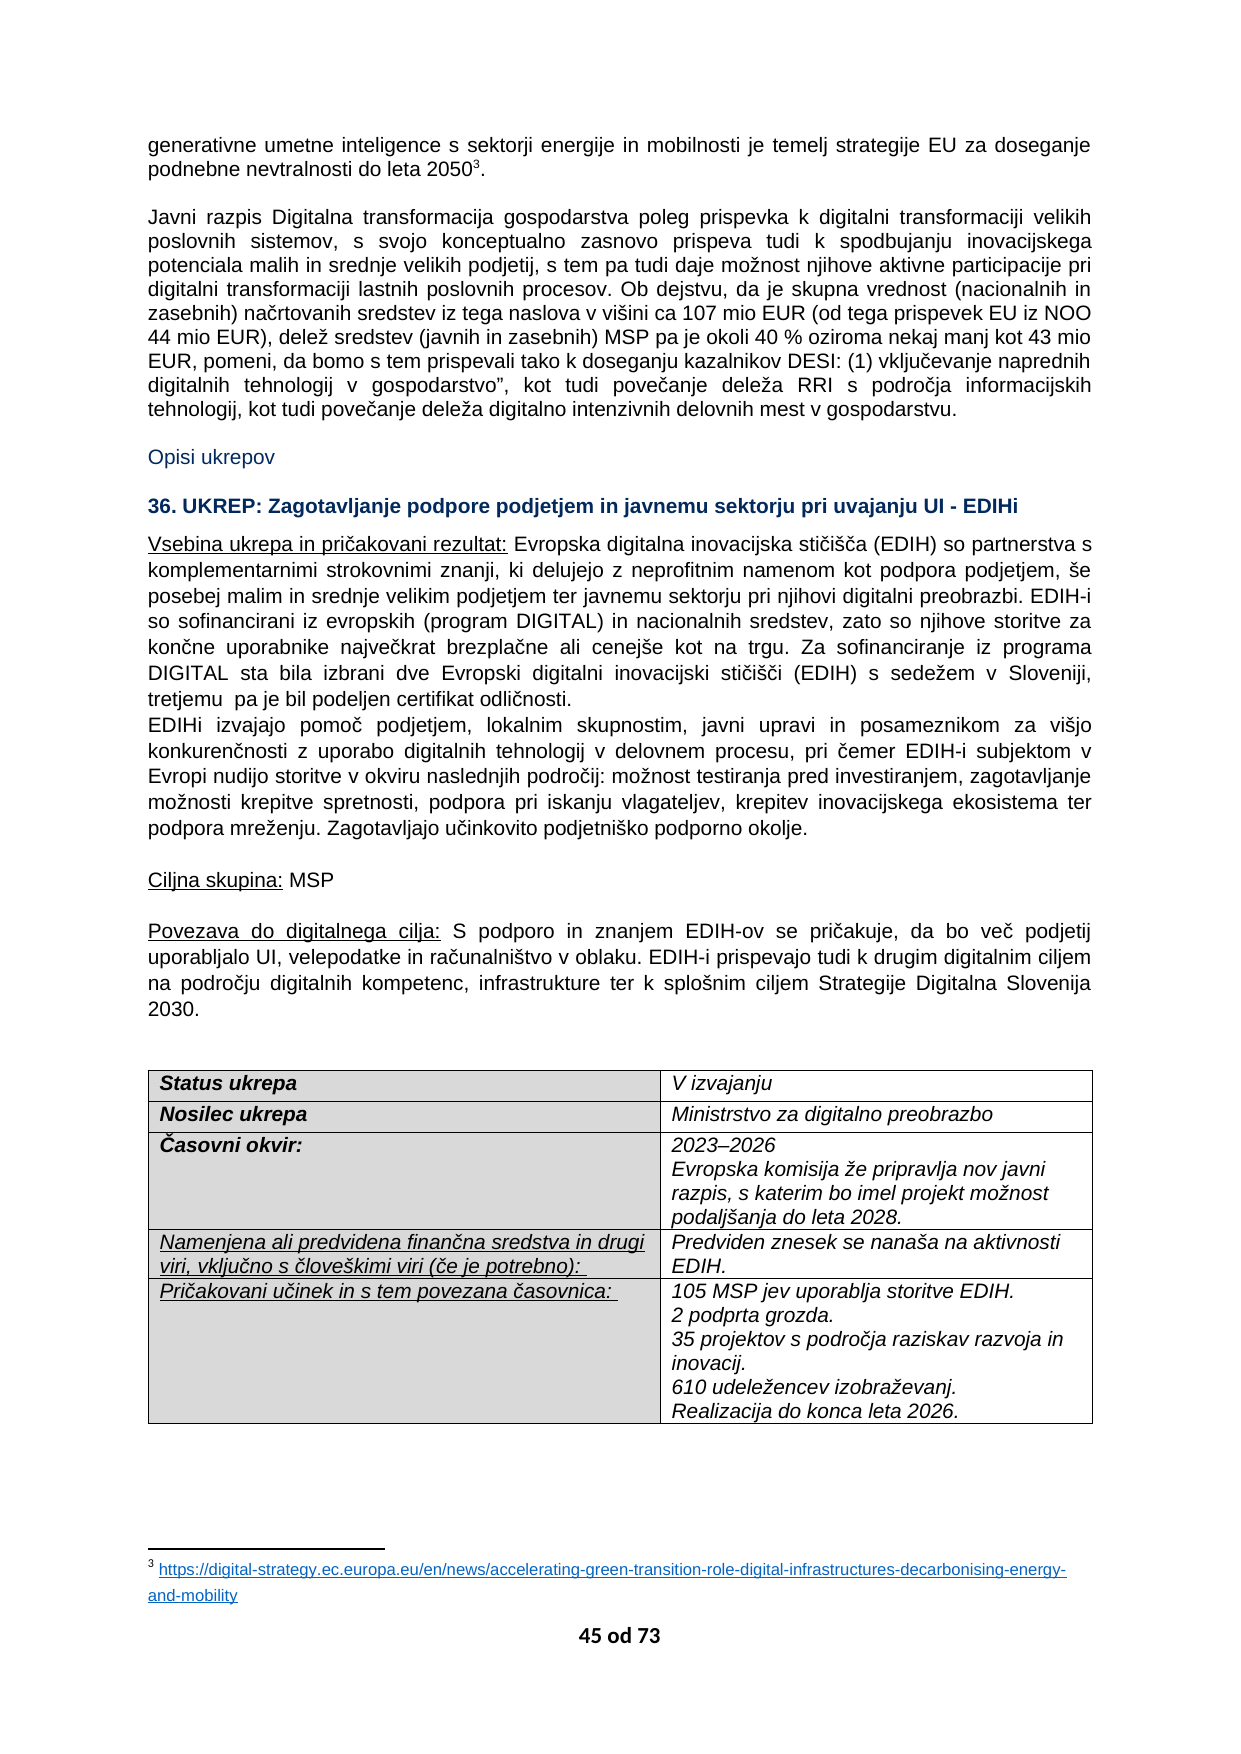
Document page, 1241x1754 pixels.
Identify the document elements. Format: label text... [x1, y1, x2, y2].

text Vsebina ukrepa in pričakovani rezultat: Evropska digitalna inovacijska stičišča (EDIH) so partnerstva s komplementarnimi strokovnimi znanji, ki delujejo z neprofitnim namenom kot podpora podjetjem, še posebej malim in srednje velikim podjetjem ter javnemu sektorju pri njihovi digitalni preobrazbi. EDIH-i so sofinancirani iz evropskih (program DIGITAL) in nacionalnih sredstev, zato so njihove storitve za končne uporabnike največkrat brezplačne ali cenejše kot na trgu. Za sofinanciranje iz programa DIGITAL sta bila izbrani dve Evropski digitalni inovacijski stičišči (EDIH) s sedežem v Sloveniji, tretjemu pa je bil podeljen certifikat odličnosti. [148, 532, 1093, 711]
table_cell 105 MSP jev uporablja storitve EDIH. 2 podprta grozda. 35 projektov s področja raziskav razvoja in inovacij. 610 udeležencev izobraževanj. Realizacija do konca leta 2026. [661, 1279, 1092, 1423]
text Ciljna skupina: MSP [148, 868, 1093, 892]
text EDIHi izvajajo pomoč podjetjem, lokalnim skupnostim, javni upravi in posameznikom za višjo konkurenčnosti z uporabo digitalnih tehnologij v delovnem procesu, pri čemer EDIH-i subjektom v Evropi nudijo storitve v okviru naslednjih področij: možnost testiranja pred investiranjem, zagotavljanje možnosti krepitve spretnosti, podpora pri iskanju vlagateljev, krepitev inovacijskega ekosistema ter podpora mreženju. Zagotavljajo učinkovito podjetniško podporno okolje. [148, 713, 1093, 840]
table_cell Nosilec ukrepa [149, 1102, 660, 1132]
table_header V izvajanju [661, 1071, 1092, 1101]
table_cell Pričakovani učinek in s tem povezana časovnica: [149, 1279, 660, 1423]
table_cell Ministrstvo za digitalno preobrazbo [661, 1102, 1092, 1132]
text Povezava do digitalnega cilja: S podporo in znanjem EDIH-ov se pričakuje, da bo več podjetij uporabljalo UI, velepodatke in računalništvo v oblaku. EDIH-i prispevajo tudi k drugim digitalnim ciljem na področju digitalnih kompetenc, infrastrukture ter k splošnim ciljem Strategije Digitalna Slovenija 2030. [148, 919, 1093, 1021]
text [148, 133, 1093, 181]
table_cell Namenjena ali predvidena finančna sredstva in drugi viri, vključno s človeškimi viri (če je potrebno): [149, 1230, 660, 1278]
table_cell Predviden znesek se nanaša na aktivnosti EDIH. [661, 1230, 1092, 1278]
table_cell Časovni okvir: [149, 1133, 660, 1229]
text Javni razpis Digitalna transformacija gospodarstva poleg prispevka k digitalni transformaciji velikih poslovnih sistemov, s svojo konceptualno zasnovo prispeva tudi k spodbujanju inovacijskega potenciala malih in srednje velikih podjetij, s tem pa tudi daje možnost njihove aktivne participacije pri digitalni transformaciji lastnih poslovnih procesov. Ob dejstvu, da je skupna vrednost (nacionalnih in zasebnih) načrtovanih sredstev iz tega naslova v višini ca 107 mio EUR (od tega prispevek EU iz NOO 44 mio EUR), delež sredstev (javnih in zasebnih) MSP pa je okoli 40 % oziroma nekaj manj kot 43 mio EUR, pomeni, da bomo s tem prispevali tako k doseganju kazalnikov DESI: (1) vključevanje naprednih digitalnih tehnologij v gospodarstvo”, kot tudi povečanje deleža RRI s področja informacijskih tehnologij, kot tudi povečanje deleža digitalno intenzivnih delovnih mest v gospodarstvu. [148, 205, 1093, 421]
table_header Status ukrepa [149, 1071, 660, 1101]
table_cell 2023–2026 Evropska komisija že pripravlja nov javni razpis, s katerim bo imel projekt možnost podaljšanja do leta 2028. [661, 1133, 1092, 1229]
text Opisi ukrepov [148, 444, 1093, 468]
subtitle 36. UKREP: Zagotavljanje podpore podjetjem in javnemu sektorju pri uvajanju UI - EDIHi [148, 493, 1093, 517]
